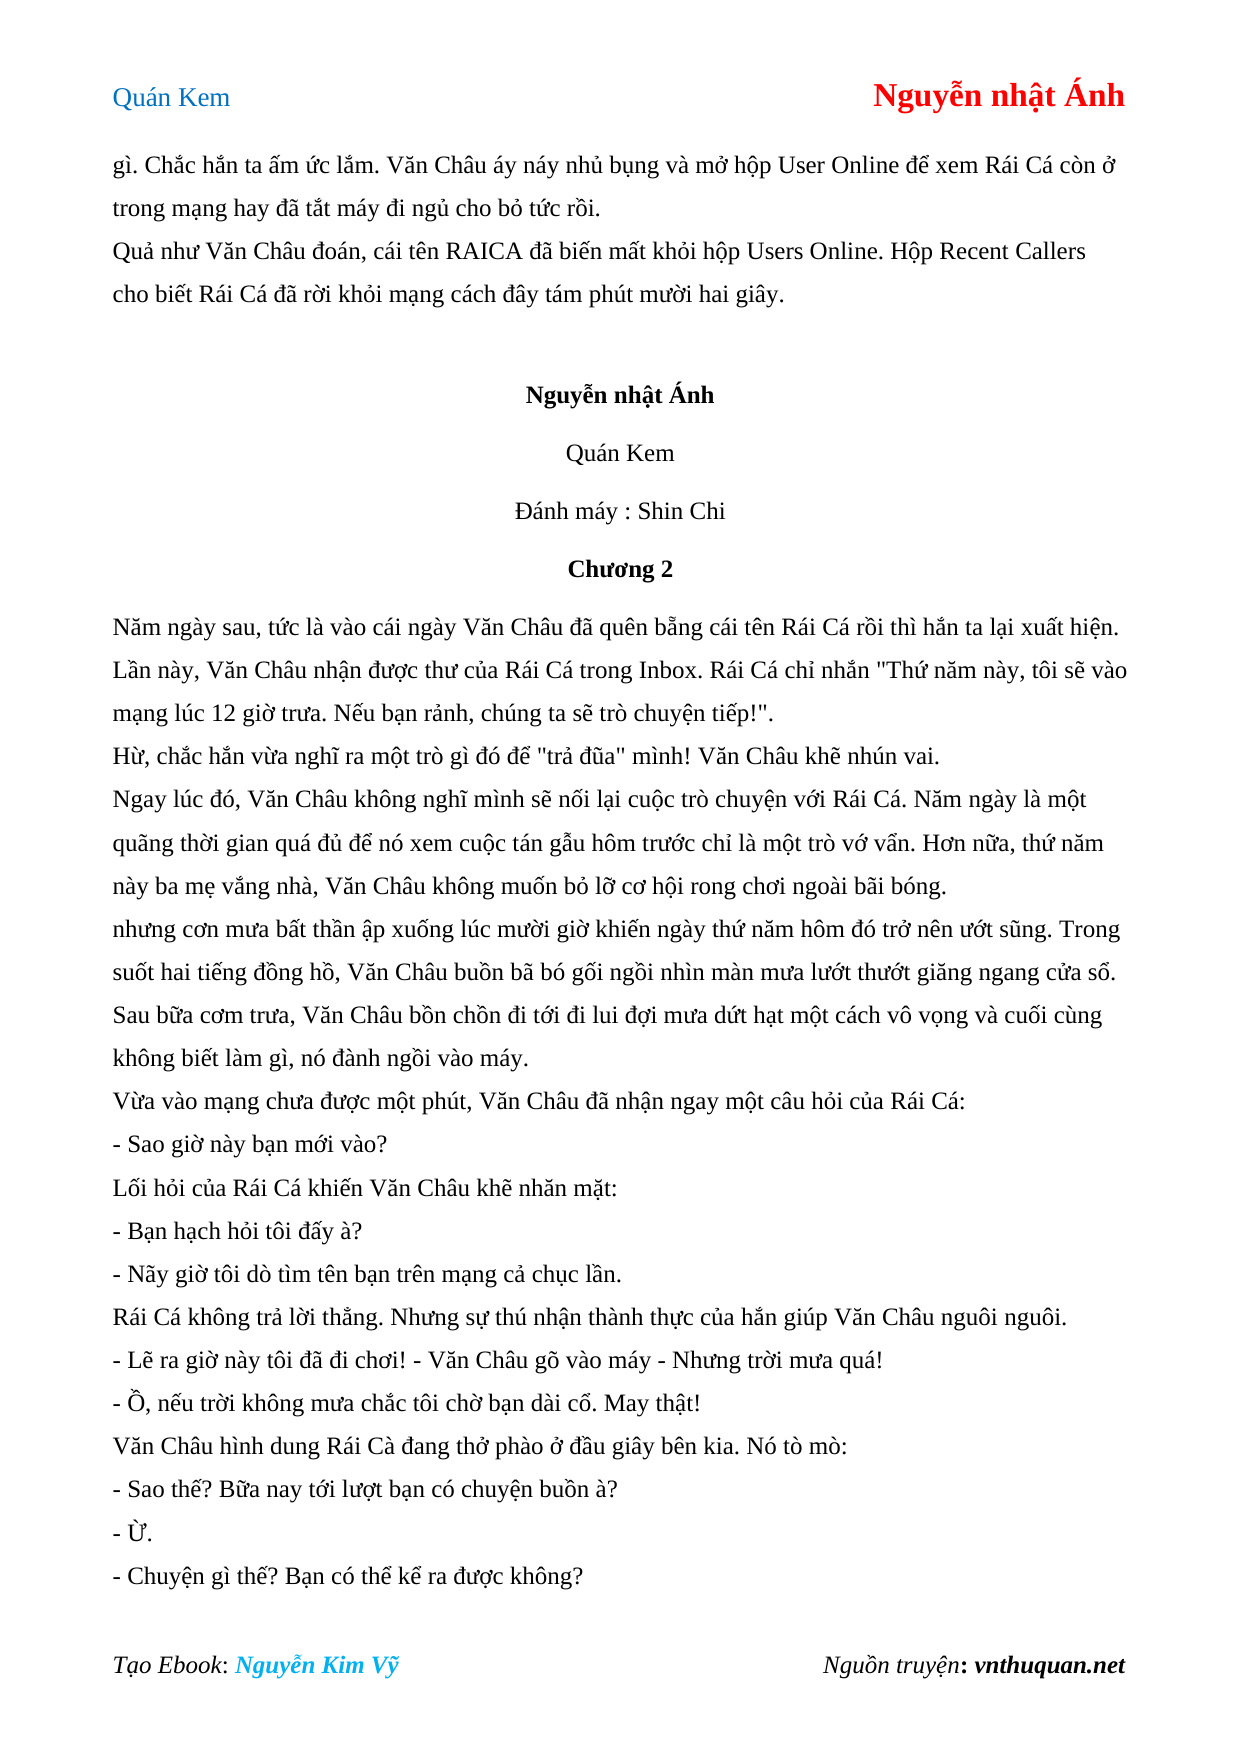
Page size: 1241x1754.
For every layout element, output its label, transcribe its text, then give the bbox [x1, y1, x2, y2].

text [112, 612, 1128, 1589]
text Đánh máy : Shin Chi [112, 496, 1128, 525]
text Quán Kem [112, 438, 1128, 467]
text Nguyễn nhật Ánh [112, 380, 1128, 409]
text Chương 2 [112, 554, 1128, 583]
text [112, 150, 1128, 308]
